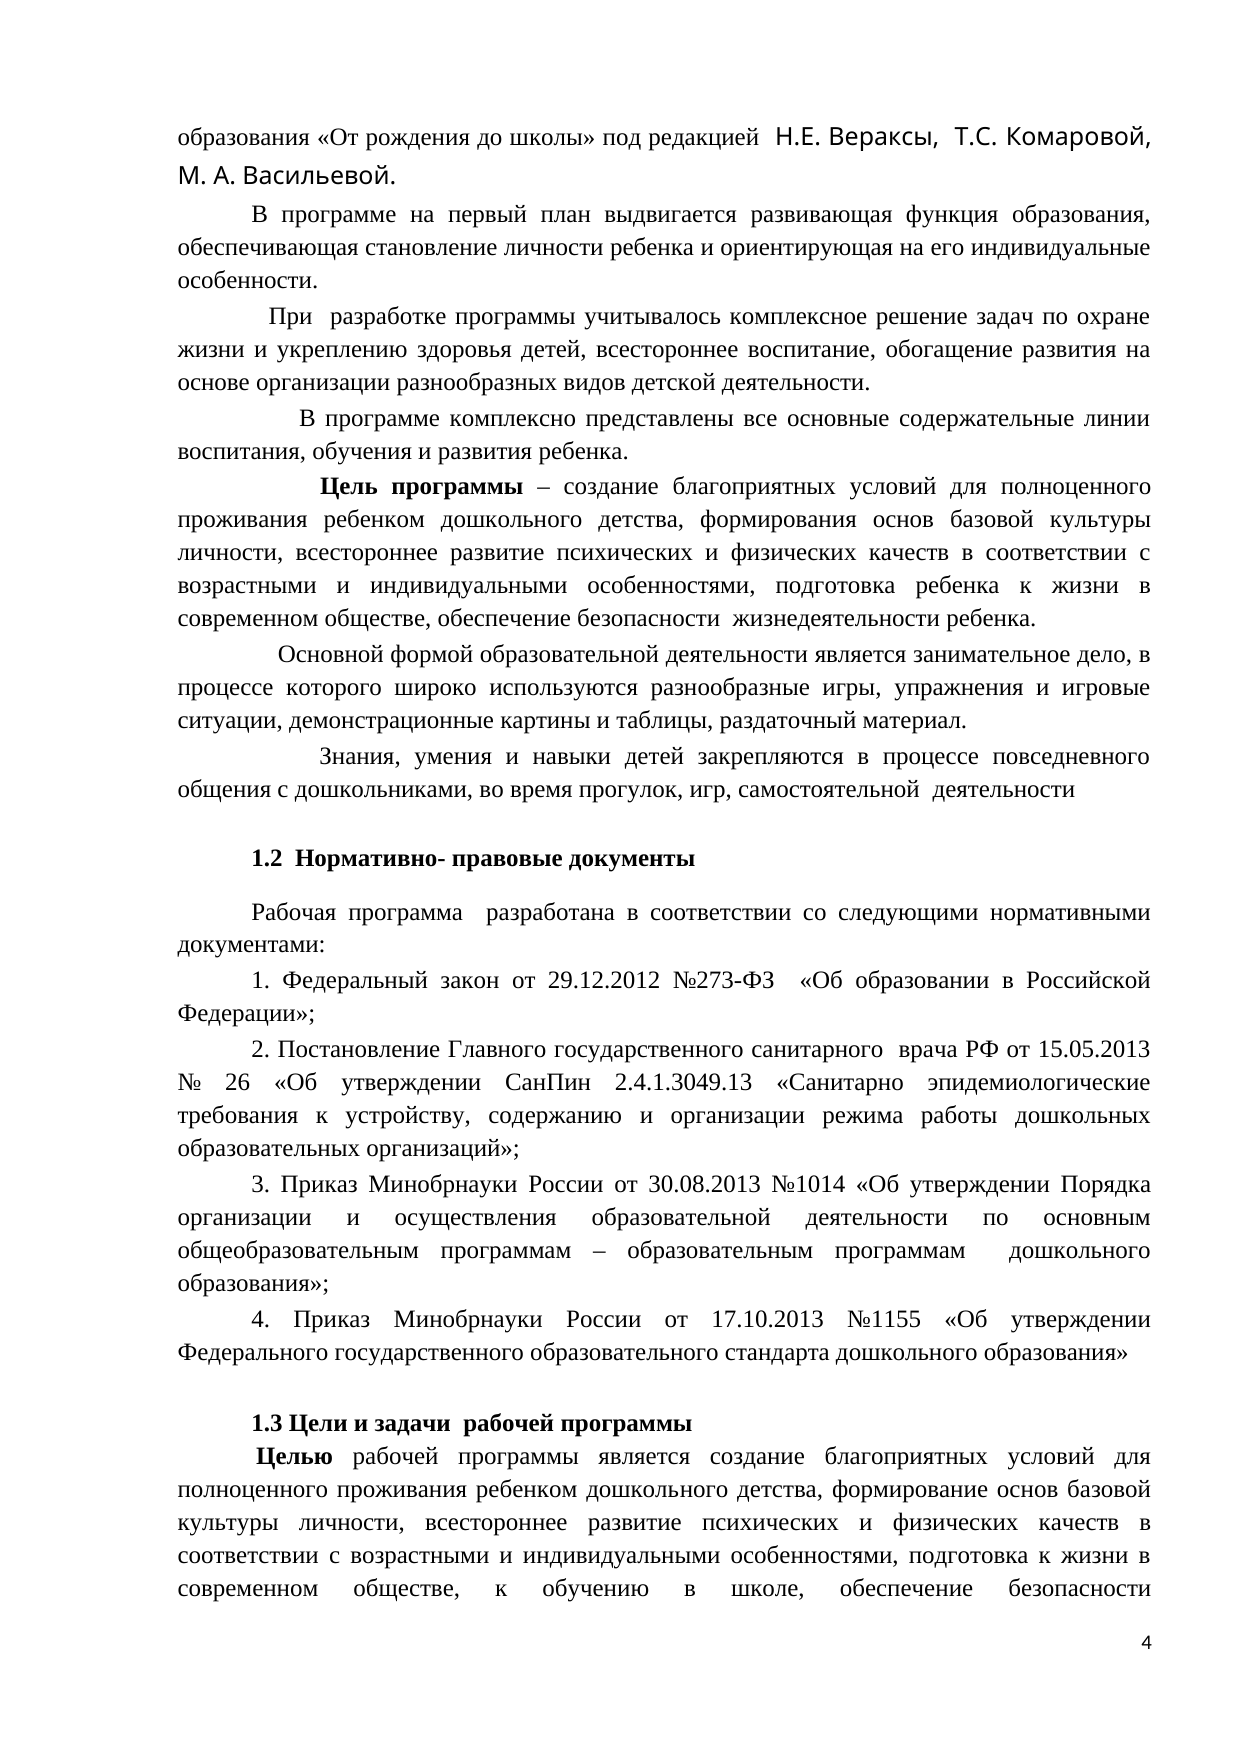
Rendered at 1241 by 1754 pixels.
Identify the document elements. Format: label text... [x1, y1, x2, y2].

text В программе на первый план выдвигается развивающая функция образования, обеспечивающая становление личности ребенка и ориентирующая на его индивидуальные особенности. [177, 199, 1152, 294]
text 1. Федеральный закон от 29.12.2012 №273-ФЗ «Об образовании в Российской Федерации»; [177, 965, 1152, 1027]
text Основной формой образовательной деятельности является занимательное дело, в процессе которого широко используются разнообразные игры, упражнения и игровые ситуации, демонстрационные картины и таблицы, раздаточный материал. [177, 639, 1152, 734]
text 1.3 Цели и задачи рабочей программы [177, 1408, 1152, 1437]
text Знания, умения и навыки детей закрепляются в процессе повседневного общения с дошкольниками, во время прогулок, игр, самостоятельной деятельности [177, 741, 1152, 803]
text При разработке программы учитывалось комплексное решение задач по охране жизни и укреплению здоровья детей, всестороннее воспитание, обогащение развития на основе организации разнообразных видов детской деятельности. [177, 301, 1152, 396]
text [177, 118, 1152, 191]
text Рабочая программа разработана в соответствии со следующими нормативными документами: [177, 897, 1152, 958]
text Цель программы – создание благоприятных условий для полноценного проживания ребенком дошкольного детства, формирования основ базовой культуры личности, всестороннее развитие психических и физических качеств в соответствии с возрастными и индивидуальными особенностями, подготовка ребенка к жизни в современном обществе, обеспечение безопасности жизнедеятельности ребенка. [177, 471, 1152, 632]
text В программе комплексно представлены все основные содержательные линии воспитания, обучения и развития ребенка. [177, 403, 1152, 464]
text 3. Приказ Минобрнауки России от 30.08.2013 №1014 «Об утверждении Порядка организации и осуществления образовательной деятельности по основным общеобразовательным программам – образовательным программам дошкольного образования»; [177, 1169, 1152, 1297]
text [177, 1441, 1152, 1602]
text 2. Постановление Главного государственного санитарного врача РФ от 15.05.2013 № 26 «Об утверждении СанПин 2.4.1.3049.13 «Санитарно эпидемиологические требования к устройству, содержанию и организации режима работы дошкольных образовательных организаций»; [177, 1034, 1152, 1162]
text 4. Приказ Минобрнауки России от 17.10.2013 №1155 «Об утверждении Федерального государственного образовательного стандарта дошкольного образования» [177, 1304, 1152, 1365]
text 1.2 Нормативно- правовые документы [177, 843, 1152, 871]
